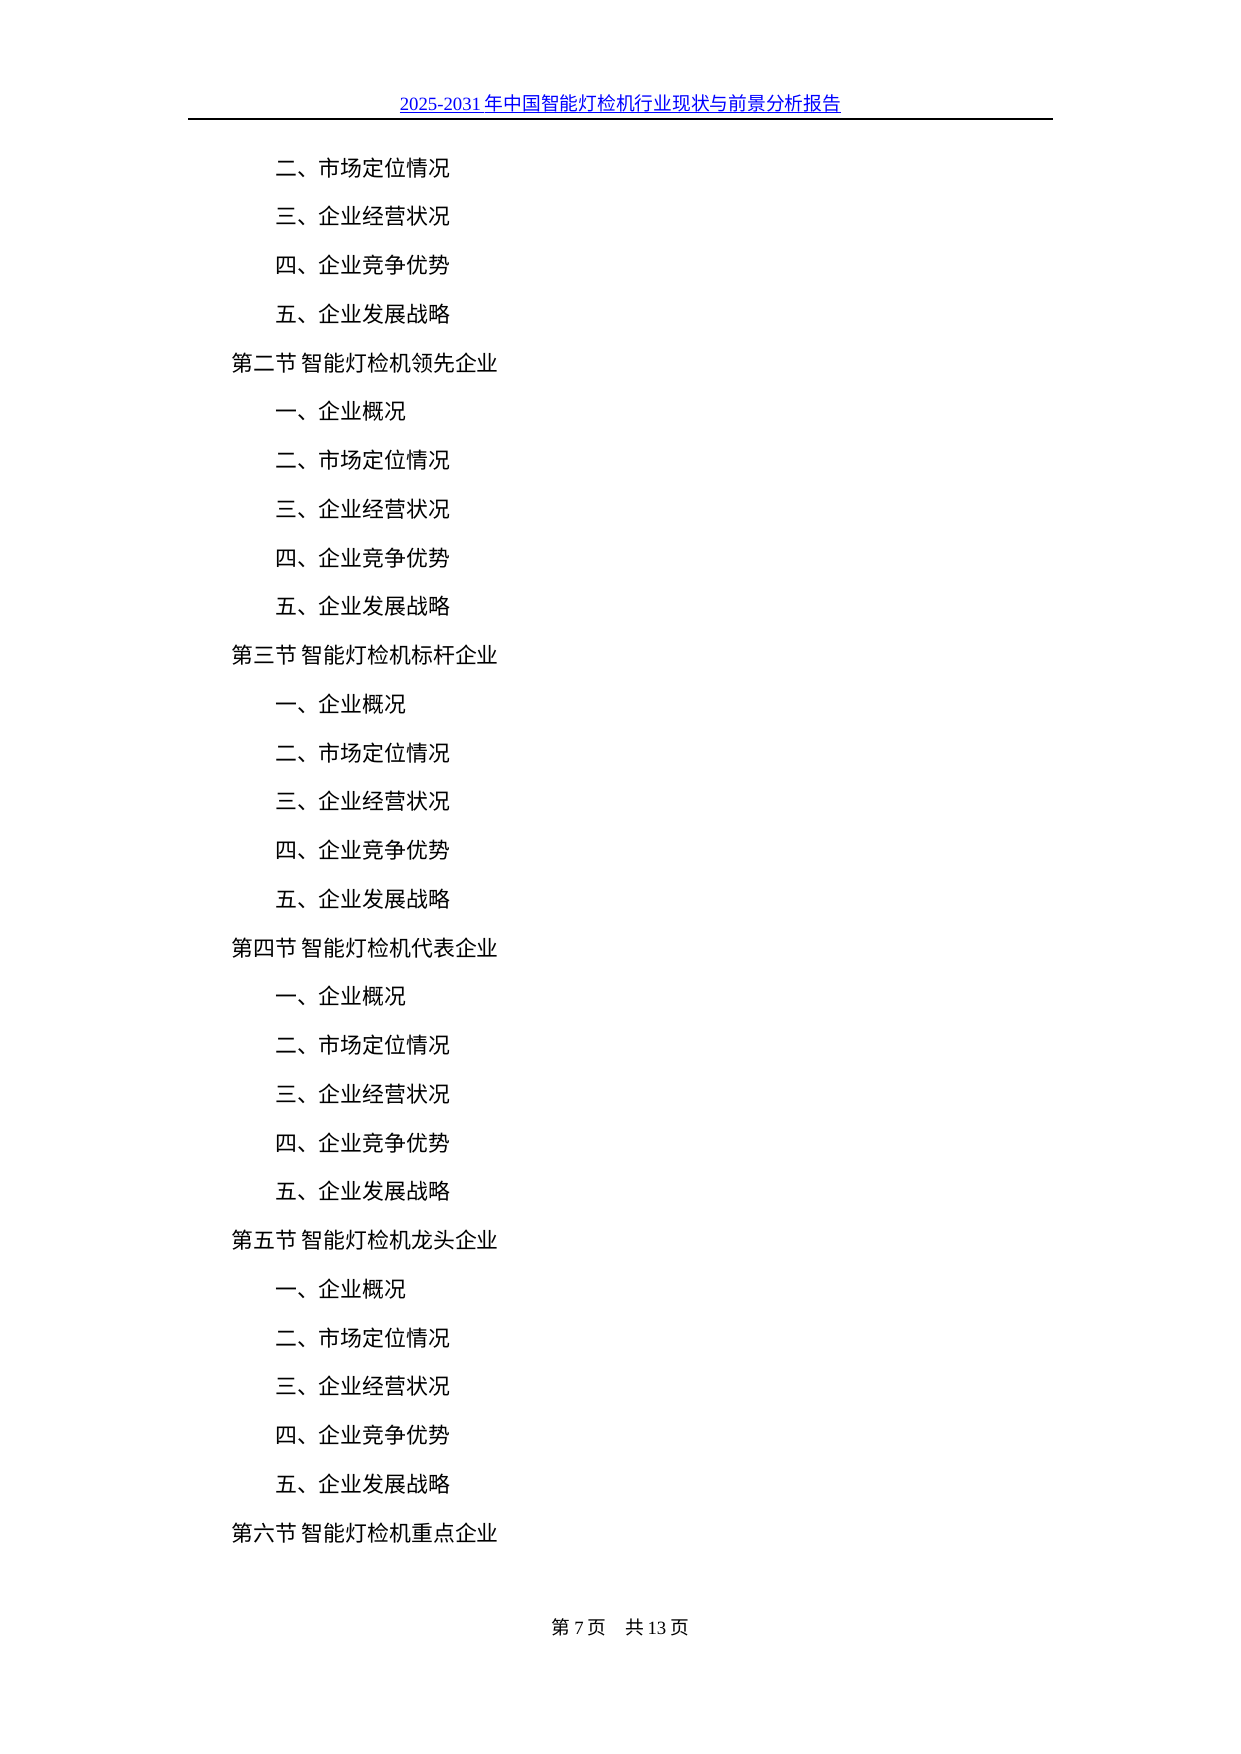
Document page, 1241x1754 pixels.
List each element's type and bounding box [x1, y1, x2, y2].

text [187, 150, 1053, 1548]
